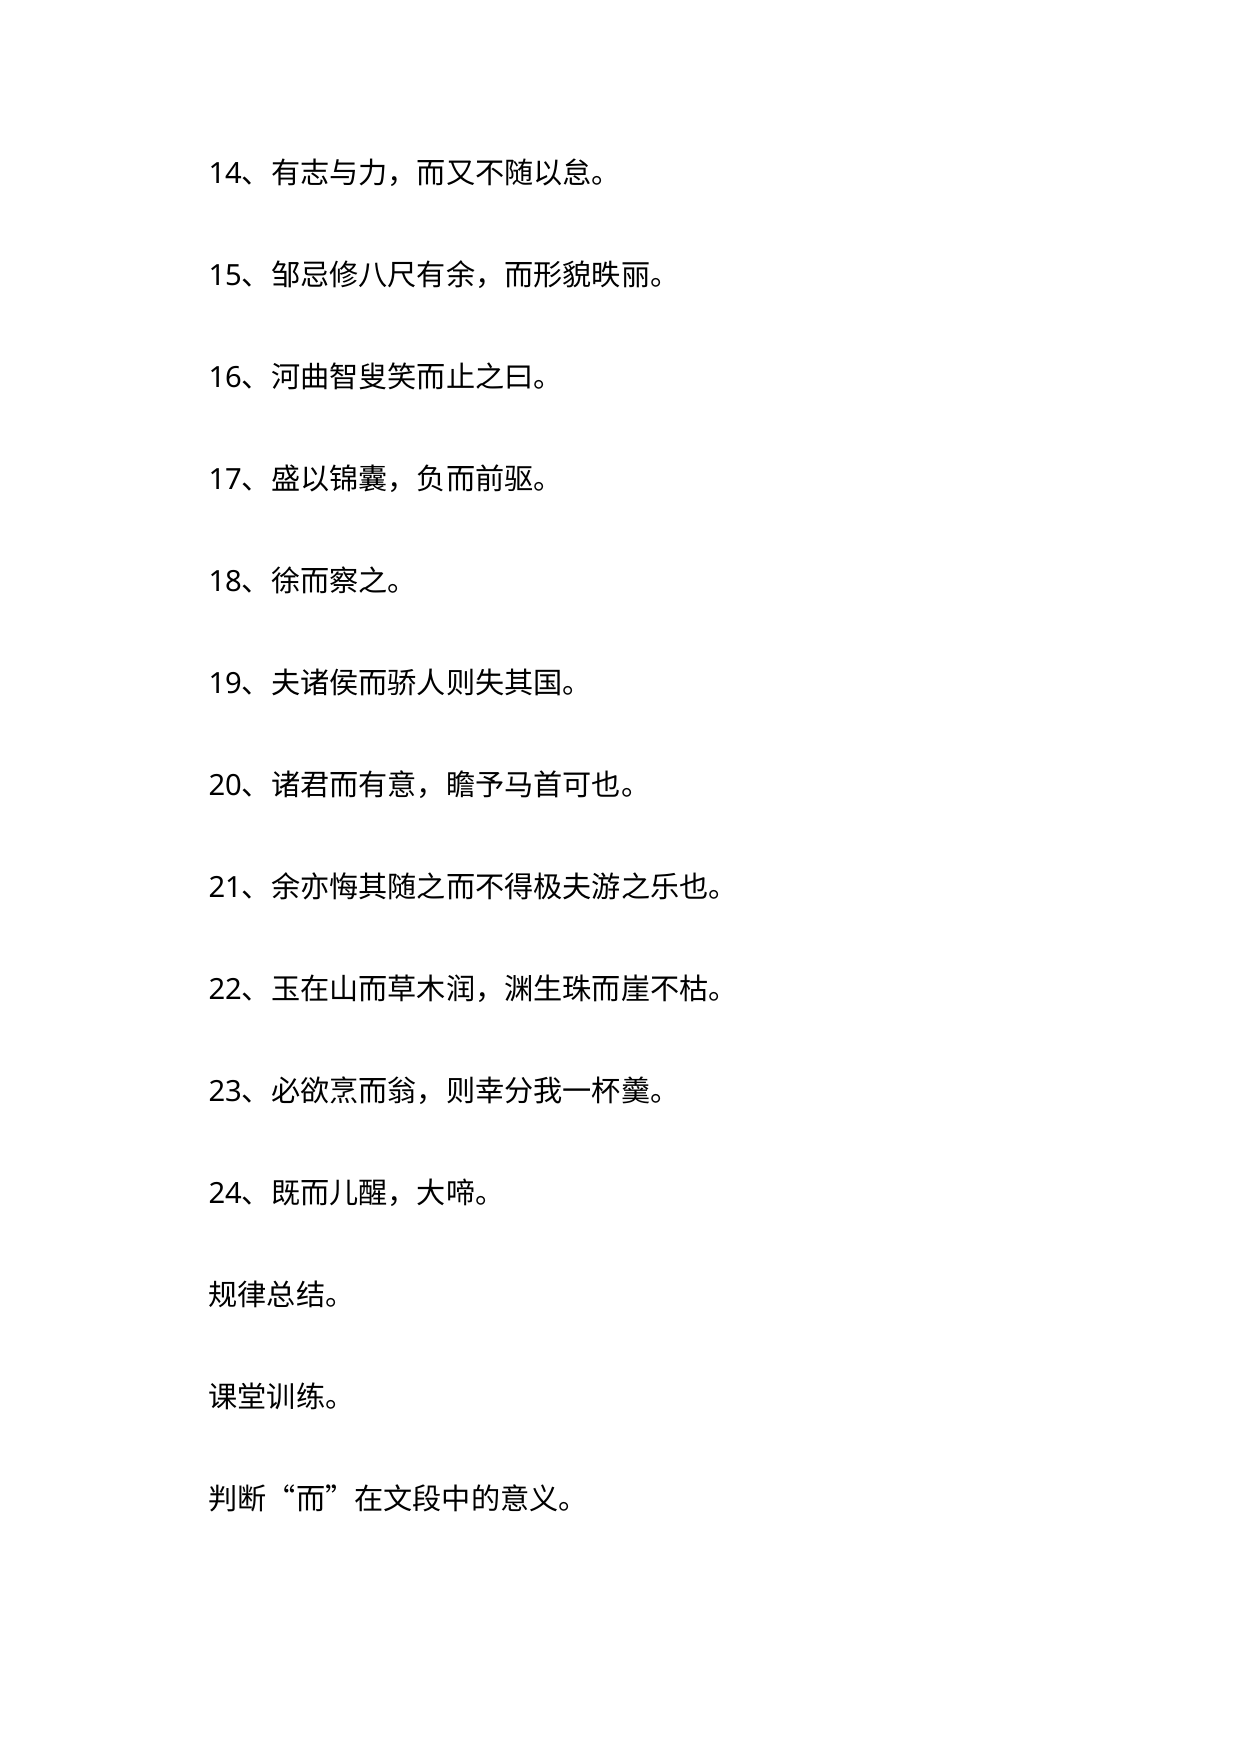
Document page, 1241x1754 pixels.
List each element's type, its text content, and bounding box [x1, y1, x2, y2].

text 16、河曲智叟笑而止之曰。 [150, 354, 1090, 396]
text 规律总结。 [150, 1272, 1090, 1314]
text 判断“而”在文段中的意义。 [150, 1475, 1090, 1518]
text 24、既而儿醒，大啼。 [150, 1170, 1090, 1212]
text 18、徐而察之。 [150, 558, 1090, 600]
text 21、余亦悔其随之而不得极夫游之乐也。 [150, 864, 1090, 906]
text 22、玉在山而草木润，渊生珠而崖不枯。 [150, 966, 1090, 1008]
text 20、诸君而有意，瞻予马首可也。 [150, 762, 1090, 804]
text 15、邹忌修八尺有余，而形貌昳丽。 [150, 252, 1090, 294]
text 课堂训练。 [150, 1373, 1090, 1416]
text 19、夫诸侯而骄人则失其国。 [150, 660, 1090, 702]
text 17、盛以锦囊，负而前驱。 [150, 456, 1090, 498]
text 14、有志与力，而又不随以怠。 [150, 150, 1090, 192]
text 23、必欲烹而翁，则幸分我一杯羹。 [150, 1068, 1090, 1110]
